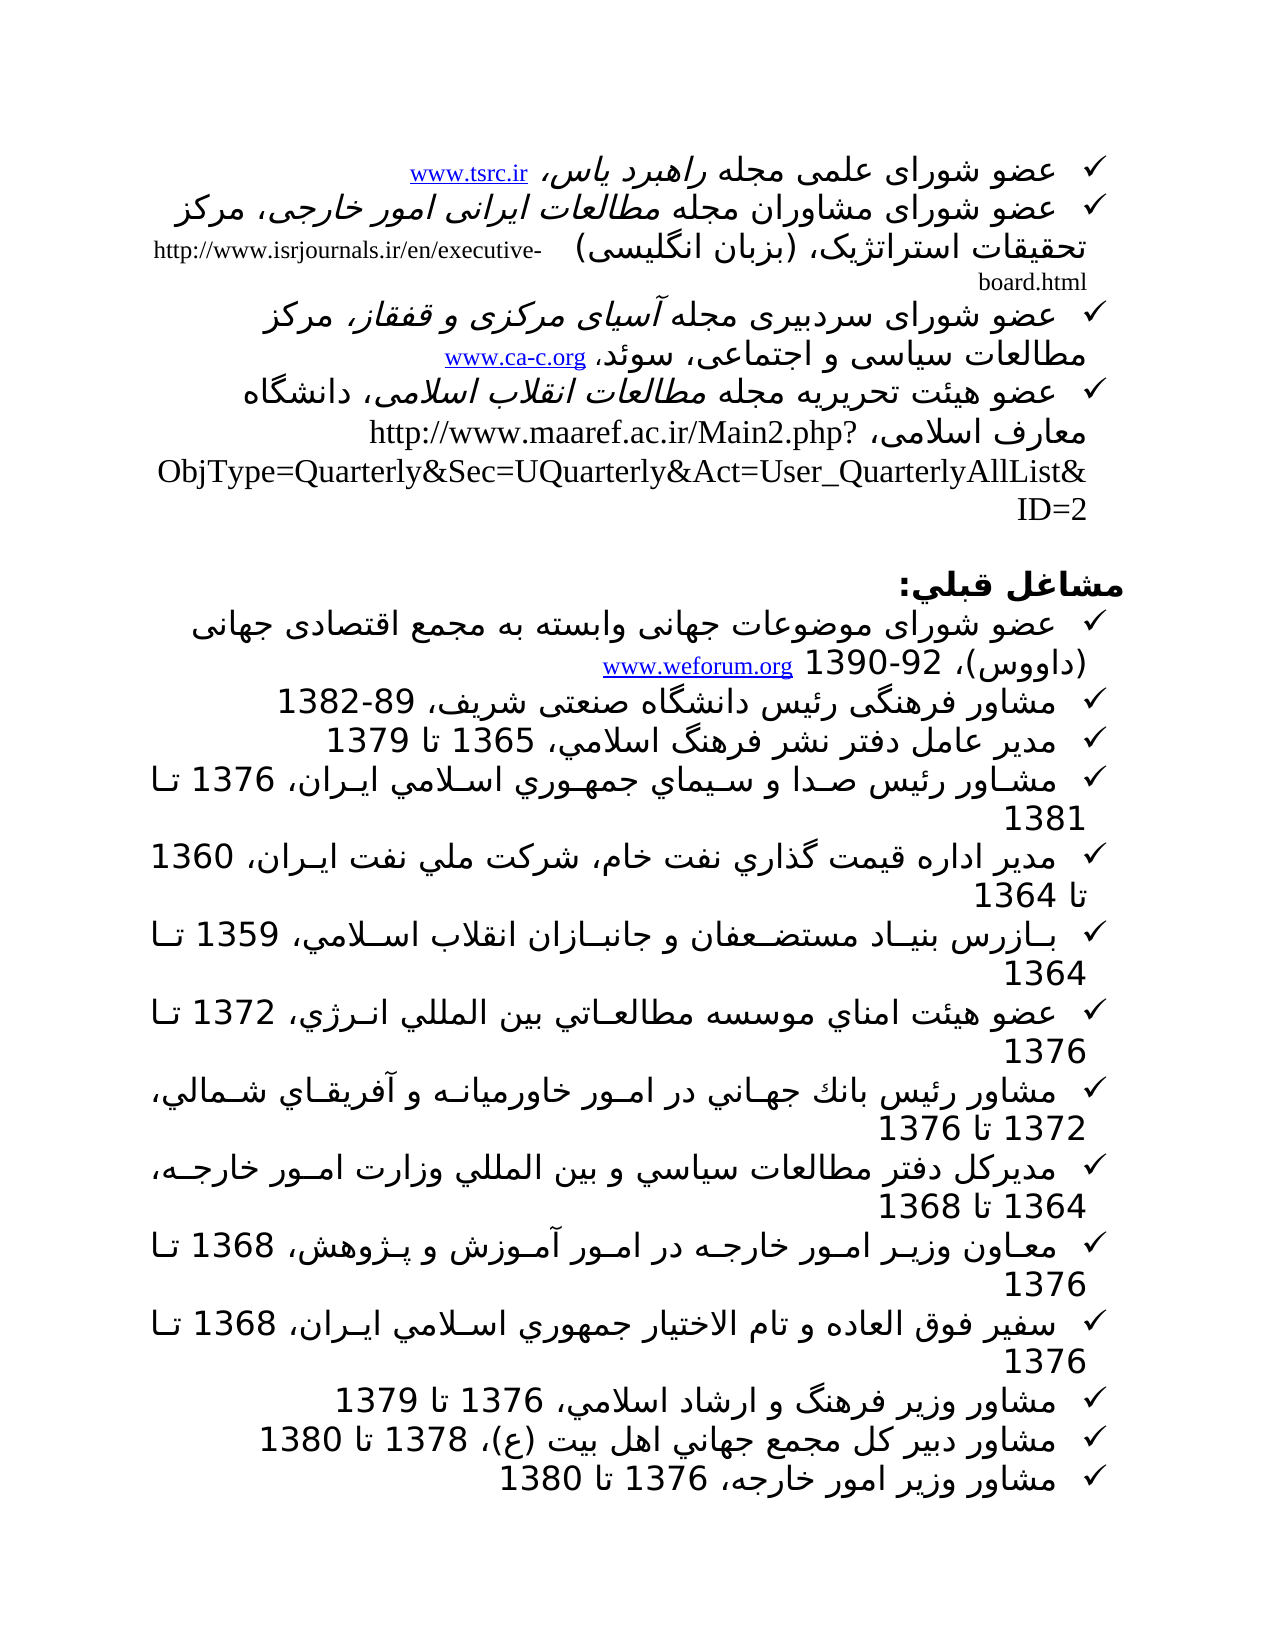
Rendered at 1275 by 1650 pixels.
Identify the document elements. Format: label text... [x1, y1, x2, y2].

list مشاور رئيس بانك جهاني در امور خاورميانه و آفريقاي شمالي، 1372 تا 1376 [150, 1071, 1095, 1149]
list مشاور رئيس صدا و سيماي جمهوري اسلامي ايران، 1376 تا 1381 [150, 760, 1095, 838]
list عضو هیئت تحریریه مجله مطالعات انقلاب اسلامی، دانشگاه معارف اسلامی، http://www.maaref.ac.ir/Main2.php?ObjType=Quarterly&Sec=UQuarterly&Act=User_QuarterlyAllList&ID=2 [150, 373, 1095, 528]
list عضو شورای علمی مجله راهبرد یاس، www.tsrc.ir [150, 150, 1095, 189]
list عضو شورای سردبیری مجله آسیای مرکزی و قفقاز، مرکز مطالعات سیاسی و اجتماعی، سوئد، www.ca-c.org [150, 295, 1095, 373]
list سفير فوق العاده و تام الاختيار جمهوري اسلامي ايران، 1368 تا 1376 [150, 1304, 1095, 1382]
list بازرس بنياد مستضعفان و جانبازان انقلاب اسلامي، 1359 تا 1364 [150, 916, 1095, 993]
list مشاور وزير امور خارجه، 1376 تا 1380 [150, 1459, 1095, 1498]
list مشاور فرهنگی رئیس دانشگاه صنعتی شریف، 89-1382 [150, 682, 1095, 721]
list مديركل دفتر مطالعات سياسي و بين المللي وزارت امور خارجه، 1364 تا 1368 [150, 1149, 1095, 1226]
list عضو شورای موضوعات جهانی وابسته به مجمع اقتصادی جهانی (داووس)، 92-1390 www.weforum.org [150, 605, 1095, 682]
list مشاور دبير كل مجمع جهاني اهل بيت (ع)، 1378 تا 1380 [150, 1421, 1095, 1459]
list عضو شورای مشاوران مجله مطالعات ایرانی امور خارجی، مرکز تحقیقات استراتژیک، (بزبان انگلیسی) http://www.isrjournals.ir/en/executive-board.html [150, 189, 1095, 295]
list عضو هيئت امناي موسسه مطالعاتي بين المللي انرژي، 1372 تا 1376 [150, 993, 1095, 1071]
text مشاغل قبلي: [150, 566, 1125, 605]
list مشاور وزير فرهنگ و ارشاد اسلامي، 1376 تا 1379 [150, 1382, 1095, 1421]
list مدير اداره قيمت گذاري نفت خام، شركت ملي نفت ايران، 1360 تا 1364 [150, 838, 1095, 916]
list معاون وزير امور خارجه در امور آموزش و پژوهش، 1368 تا 1376 [150, 1226, 1095, 1304]
list مدير عامل دفتر نشر فرهنگ اسلامي، 1365 تا 1379 [150, 721, 1095, 760]
